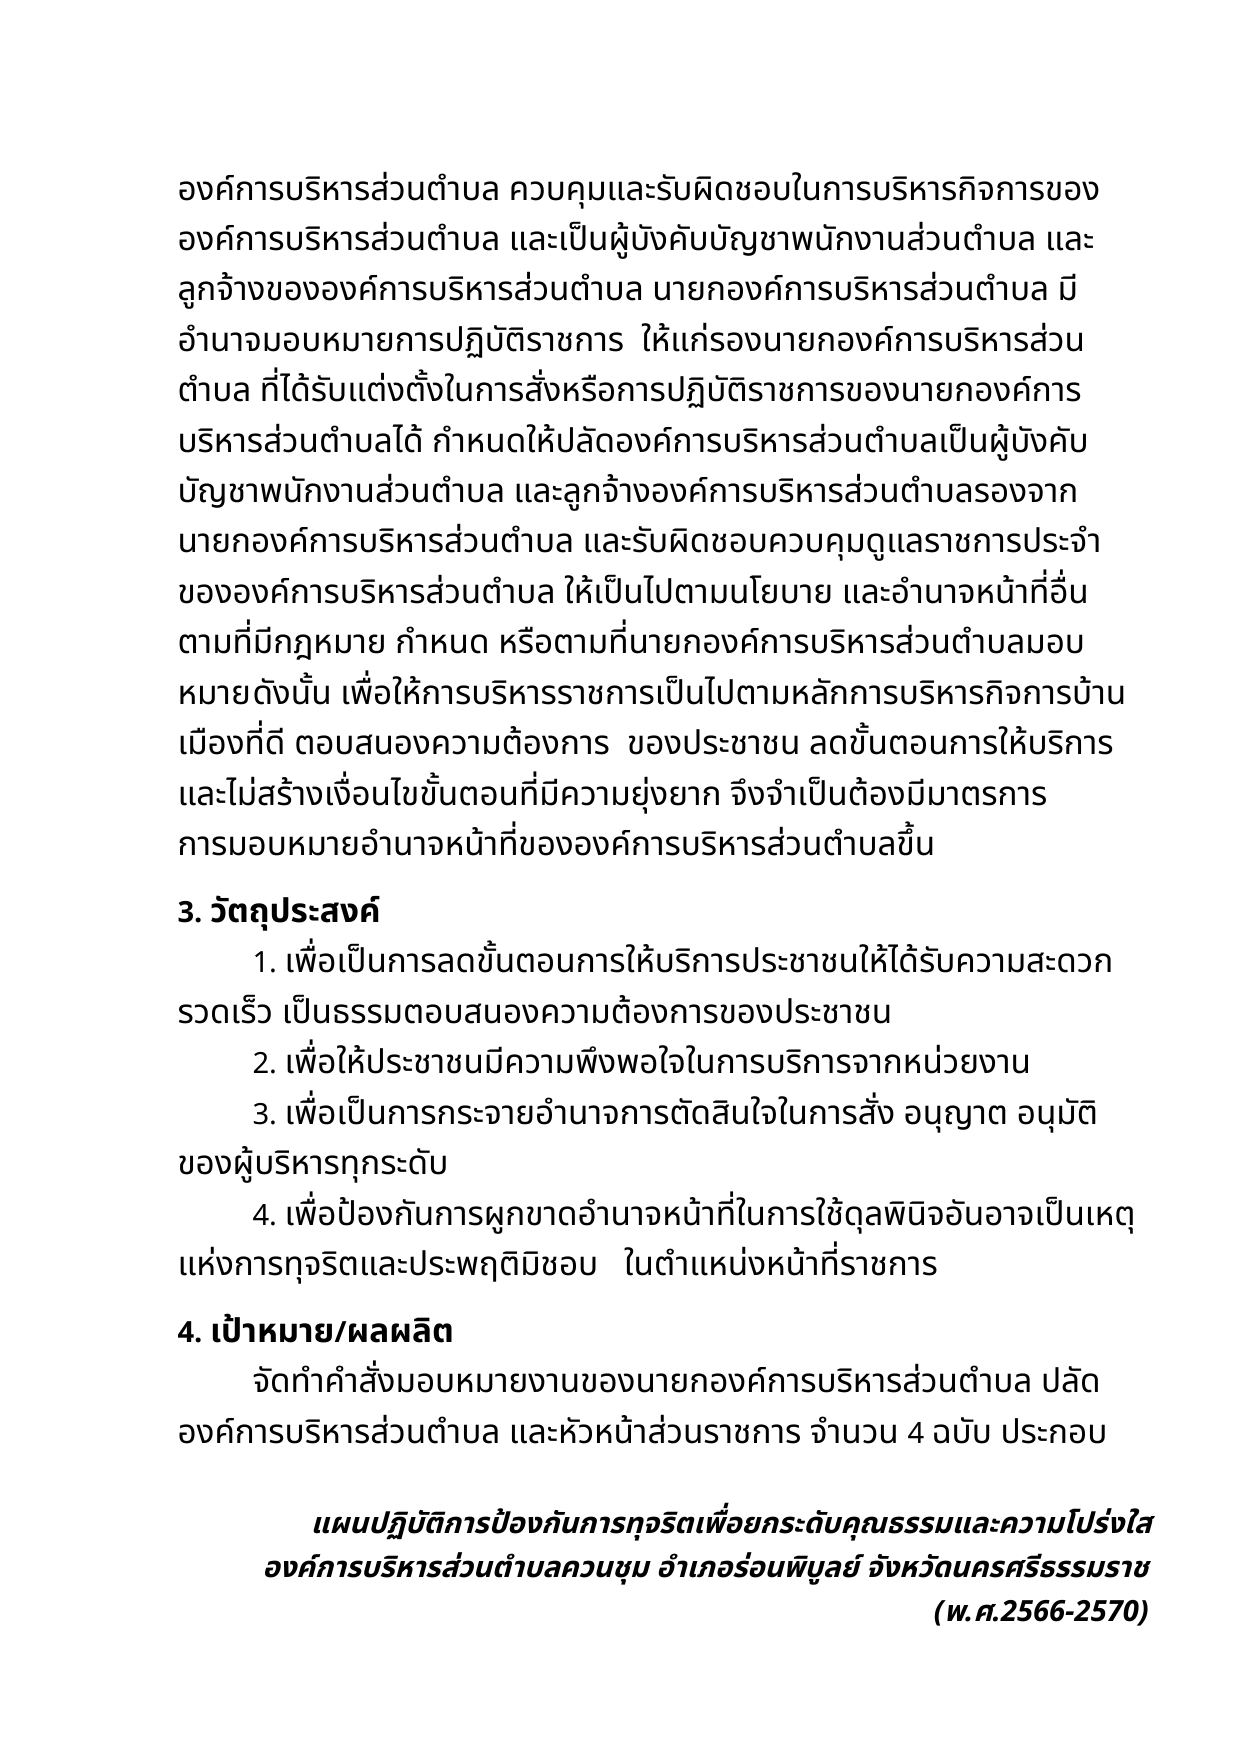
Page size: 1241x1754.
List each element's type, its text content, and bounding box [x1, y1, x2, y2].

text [177, 164, 1152, 870]
text 4. เป้าหมาย/ผลผลิต [177, 1307, 1152, 1357]
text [177, 1357, 1152, 1458]
text 4. เพื่อป้องกันการผูกขาดอำนาจหน้าที่ในการใช้ดุลพินิจอันอาจเป็นเหตุแห่งการทุจริตและประพฤติมิชอบ ในตำแหน่งหน้าที่ราชการ [177, 1189, 1152, 1290]
text 1. เพื่อเป็นการลดขั้นตอนการให้บริการประชาชนให้ได้รับความสะดวก รวดเร็ว เป็นธรรมตอบสนองความต้องการของประชาชน [177, 937, 1152, 1038]
text 3. วัตถุประสงค์ [177, 887, 1152, 937]
text 2. เพื่อให้ประชาชนมีความพึงพอใจในการบริการจากหน่วยงาน [177, 1038, 1152, 1089]
text 3. เพื่อเป็นการกระจายอำนาจการตัดสินใจในการสั่ง อนุญาต อนุมัติของผู้บริหารทุกระดับ [177, 1089, 1152, 1189]
